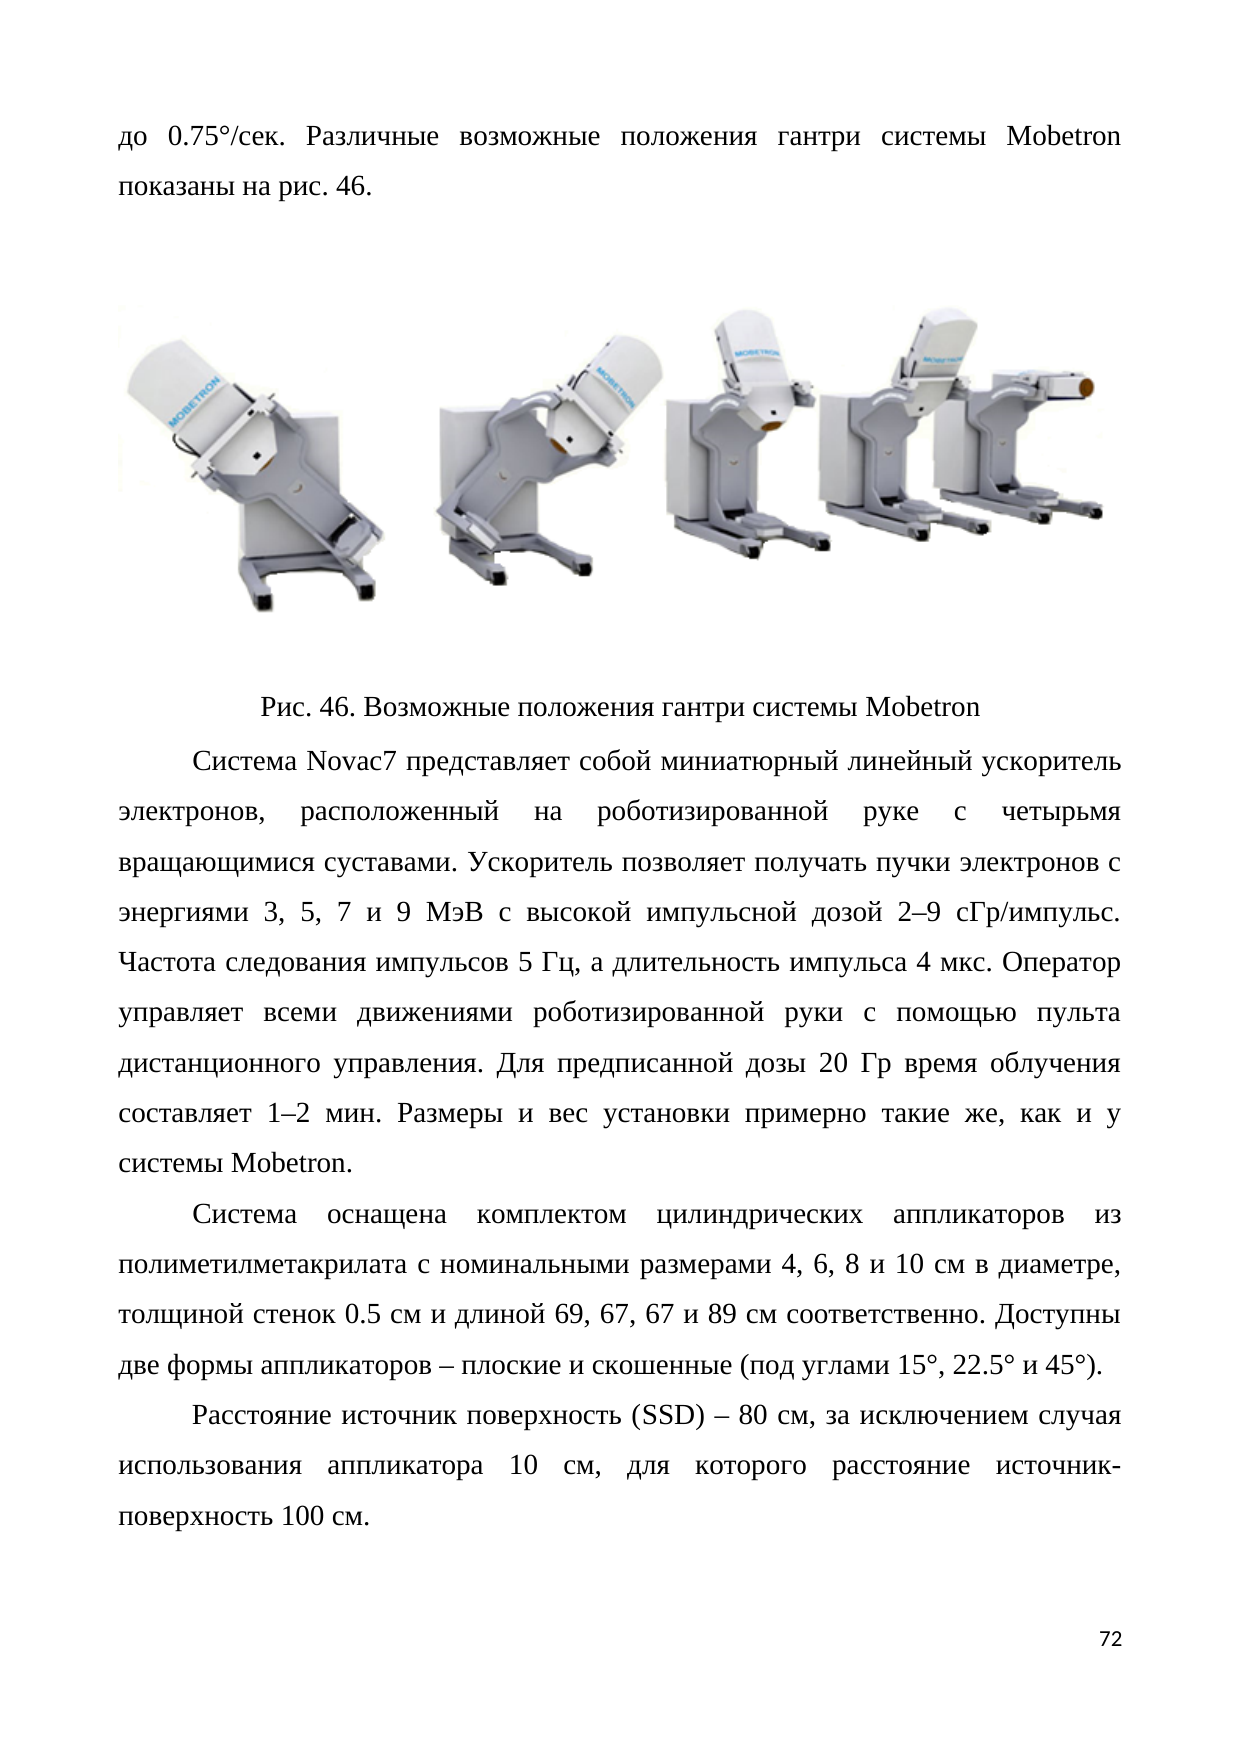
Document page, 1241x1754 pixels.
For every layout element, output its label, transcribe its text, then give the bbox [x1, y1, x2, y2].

text Система Novac7 представляет собой миниатюрный линейный ускоритель электронов, расположенный на роботизированной руке с четырьмя вращающимися суставами. Ускоритель позволяет получать пучки электронов с энергиями 3, 5, 7 и 9 МэВ с высокой импульсной дозой 2–9 сГр/импульс. Частота следования импульсов 5 Гц, а длительность импульса 4 мкс. Оператор управляет всеми движениями роботизированной руки с помощью пульта дистанционного управления. Для предписанной дозы 20 Гр время облучения составляет 1–2 мин. Размеры и вес установки примерно такие же, как и у системы Mobetron. [118, 743, 1122, 1179]
text Расстояние источник поверхность (SSD) – 80 см, за исключением случая использования аппликатора 10 см, для которого расстояние источник-поверхность 100 см. [118, 1397, 1122, 1531]
text Рис. 46. Возможные положения гантри системы Mobetron [118, 689, 1122, 722]
picture [118, 218, 1123, 675]
text Система оснащена комплектом цилиндрических аппликаторов из полиметилметакрилата с номинальными размерами 4, 6, 8 и 10 см в диаметре, толщиной стенок 0.5 см и длиной 69, 67, 67 и 89 см соответственно. Доступны две формы аппликаторов – плоские и скошенные (под углами 15°, 22.5° и 45°). [118, 1196, 1122, 1380]
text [118, 118, 1122, 202]
